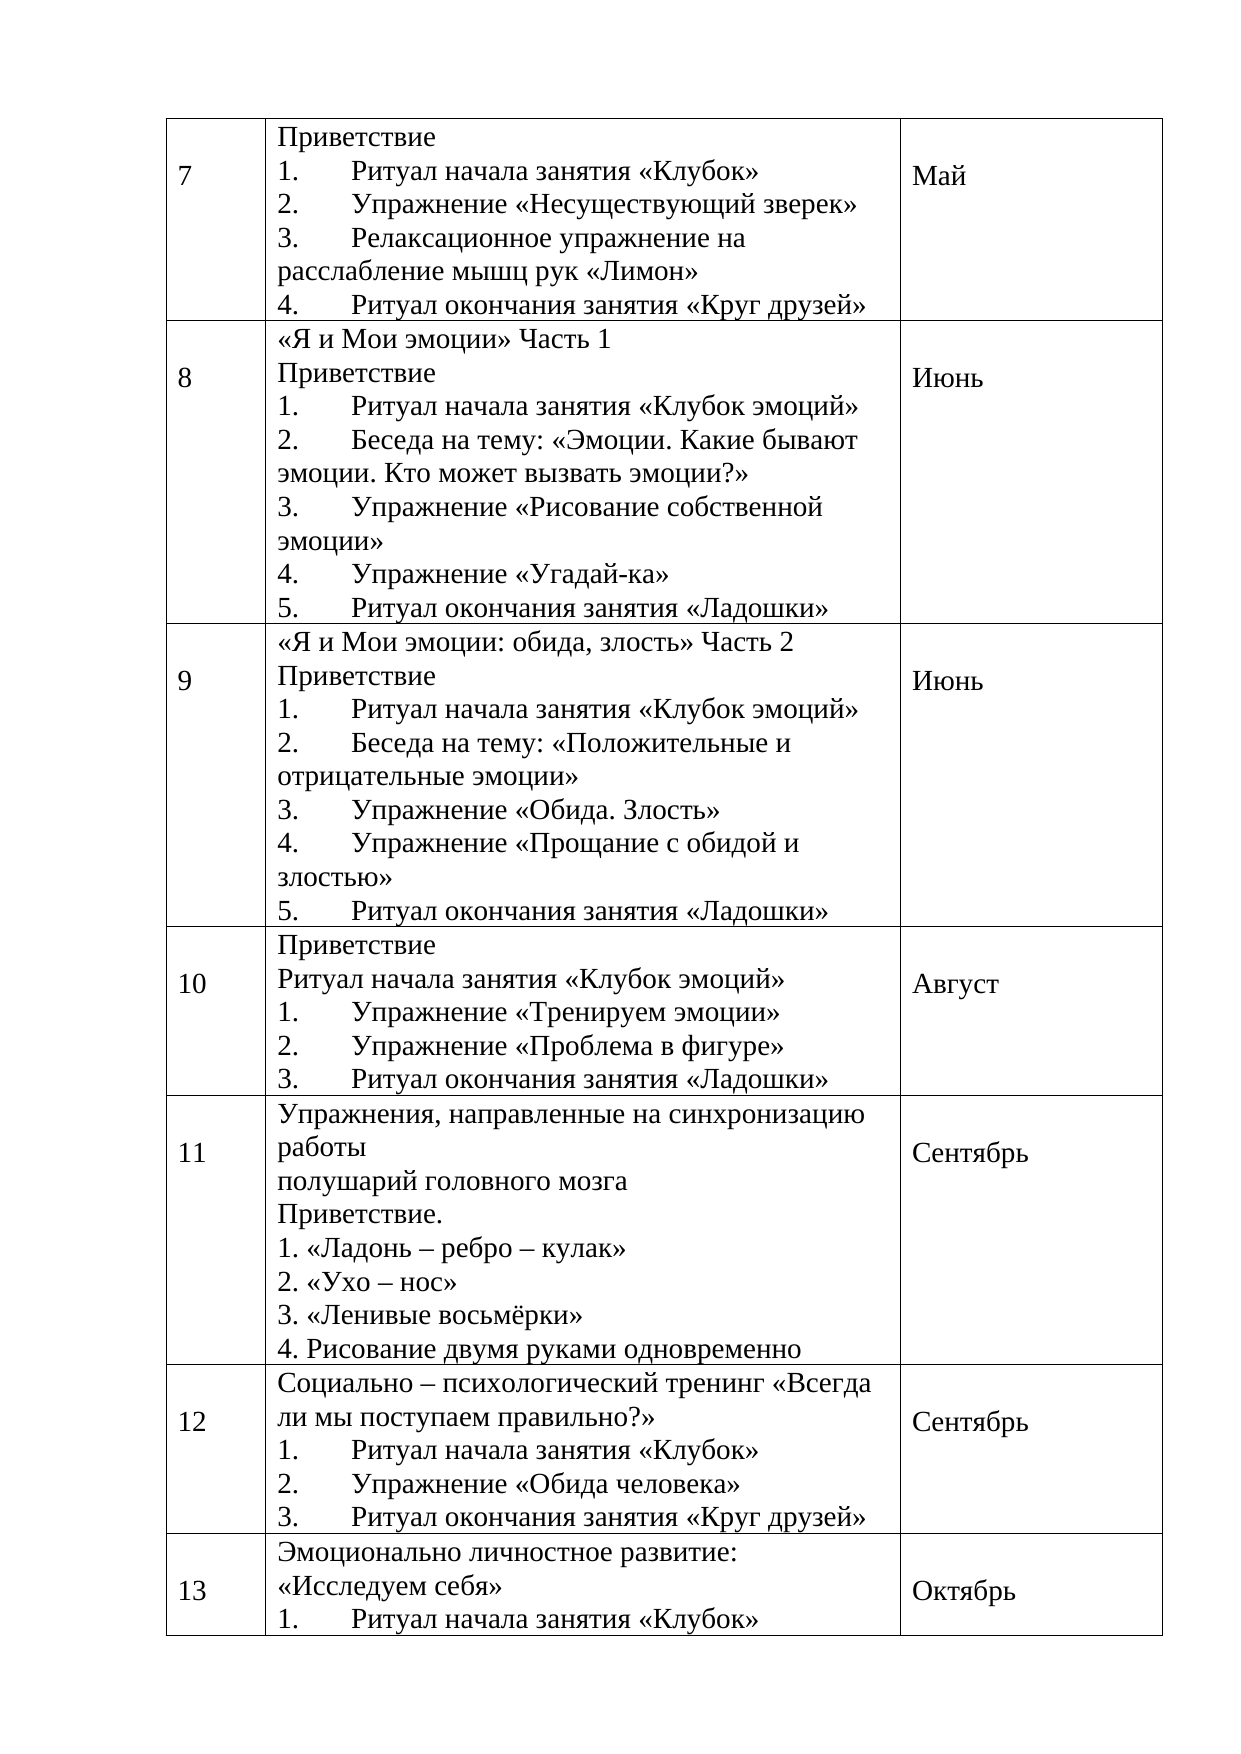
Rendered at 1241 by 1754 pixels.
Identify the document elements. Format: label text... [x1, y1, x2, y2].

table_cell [266, 1534, 900, 1635]
table_cell Октябрь [901, 1534, 1162, 1635]
table_cell 9 [167, 624, 265, 926]
table_cell «Я и Мои эмоции: обида, злость» Часть 2 Приветствие 1. Ритуал начала занятия «Клубок эмоций» 2. Беседа на тему: «Положительные и отрицательные эмоции» 3. Упражнение «Обида. Злость» 4. Упражнение «Прощание с обидой и злостью» 5. Ритуал окончания занятия «Ладошки» [266, 624, 900, 926]
table_cell 7 [167, 119, 265, 320]
table_cell «Я и Мои эмоции» Часть 1 Приветствие 1. Ритуал начала занятия «Клубок эмоций» 2. Беседа на тему: «Эмоции. Какие бывают эмоции. Кто может вызвать эмоции?» 3. Упражнение «Рисование собственной эмоции» 4. Упражнение «Угадай-ка» 5. Ритуал окончания занятия «Ладошки» [266, 321, 900, 623]
table_cell 12 [167, 1365, 265, 1533]
table_cell 10 [167, 927, 265, 1095]
table_cell Приветствие 1. Ритуал начала занятия «Клубок» 2. Упражнение «Несуществующий зверек» 3. Релаксационное упражнение на расслабление мышц рук «Лимон» 4. Ритуал окончания занятия «Круг друзей» [266, 119, 900, 320]
table_cell Август [901, 927, 1162, 1095]
table_cell Июнь [901, 624, 1162, 926]
table_cell Упражнения, направленные на синхронизацию работы полушарий головного мозга Приветствие. 1. «Ладонь – ребро – кулак» 2. «Ухо – нос» 3. «Ленивые восьмёрки» 4. Рисование двумя руками одновременно [266, 1096, 900, 1364]
table_cell 8 [167, 321, 265, 623]
table_cell Сентябрь [901, 1365, 1162, 1533]
table_cell Социально – психологический тренинг «Всегда ли мы поступаем правильно?» 1. Ритуал начала занятия «Клубок» 2. Упражнение «Обида человека» 3. Ритуал окончания занятия «Круг друзей» [266, 1365, 900, 1533]
table_cell Май [901, 119, 1162, 320]
table_cell 13 [167, 1534, 265, 1635]
table_cell Июнь [901, 321, 1162, 623]
table_cell Сентябрь [901, 1096, 1162, 1364]
table_cell 11 [167, 1096, 265, 1364]
table_cell Приветствие Ритуал начала занятия «Клубок эмоций» 1. Упражнение «Тренируем эмоции» 2. Упражнение «Проблема в фигуре» 3. Ритуал окончания занятия «Ладошки» [266, 927, 900, 1095]
